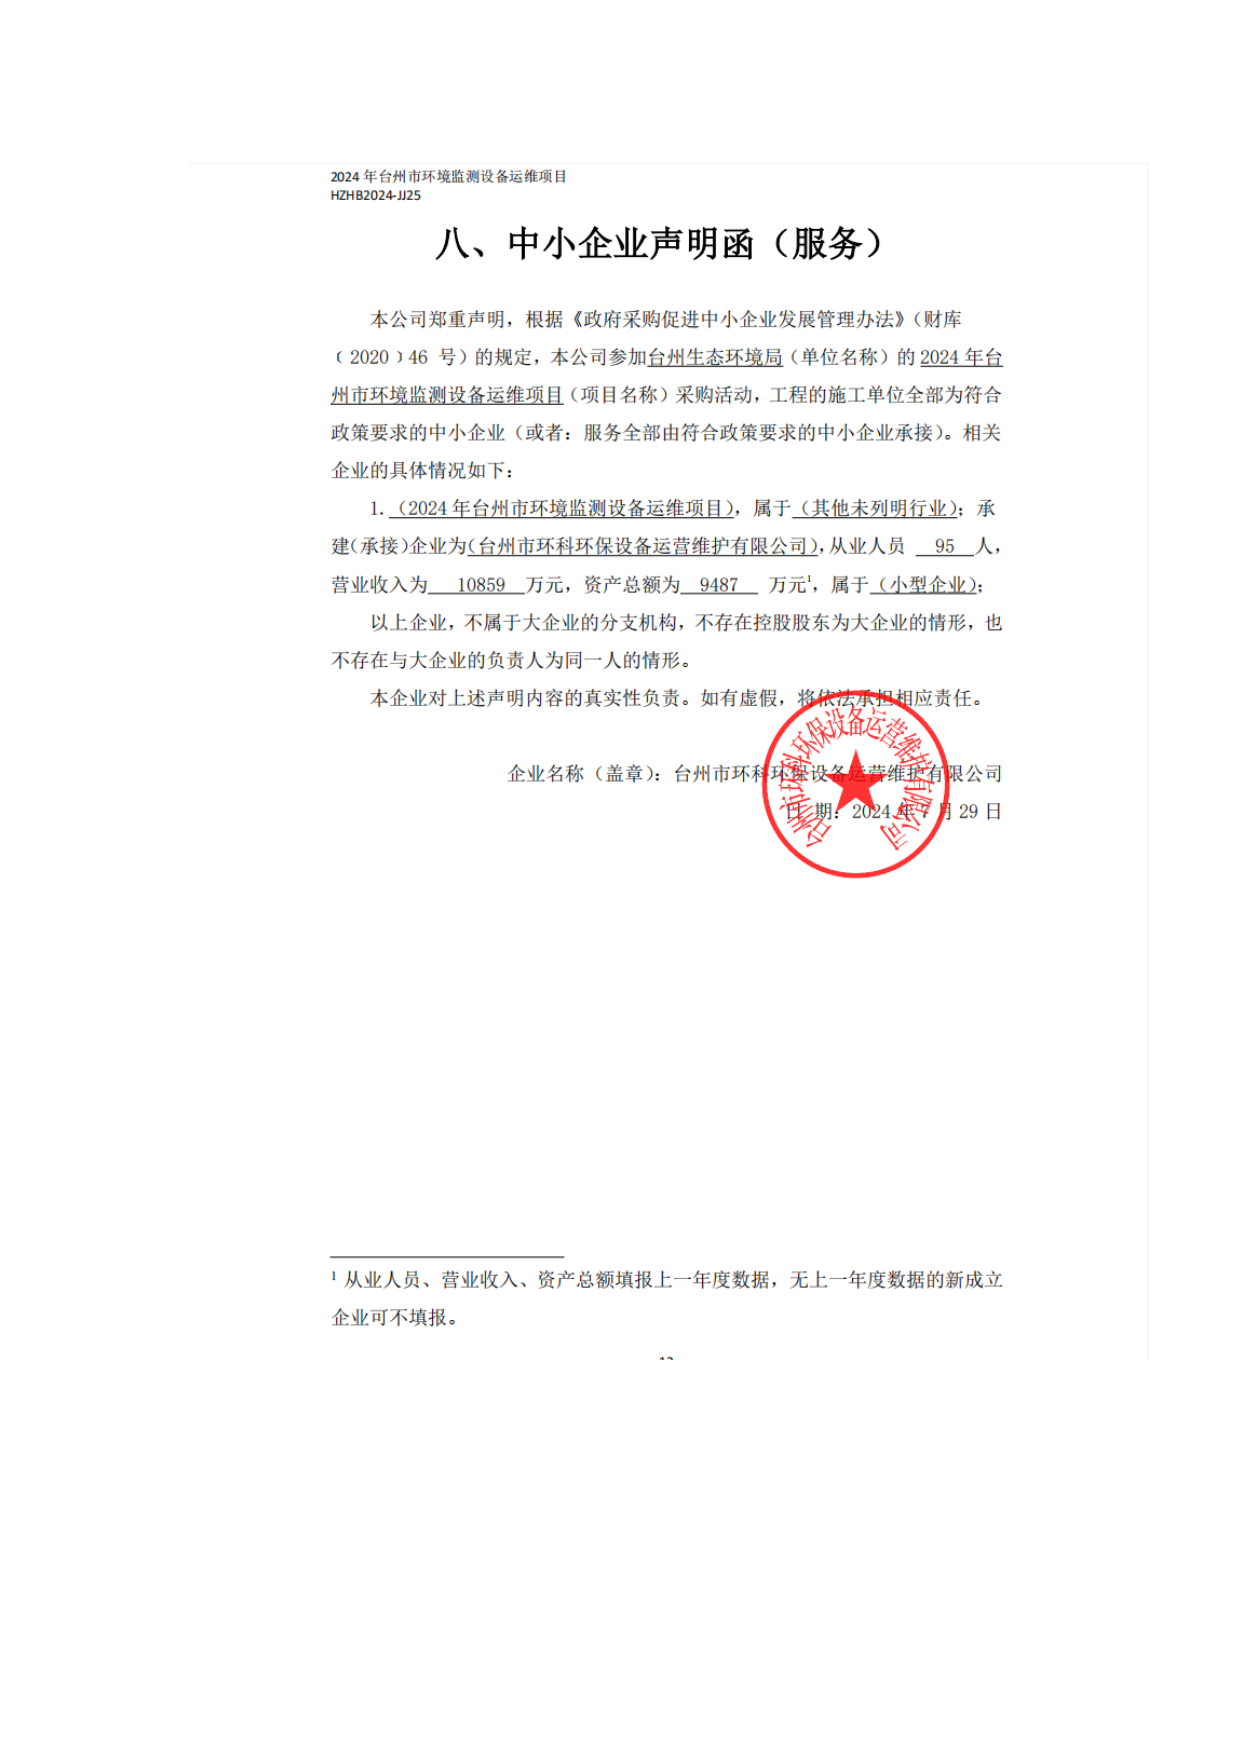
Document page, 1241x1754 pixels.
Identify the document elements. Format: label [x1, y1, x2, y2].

picture [187, 162, 1149, 1360]
